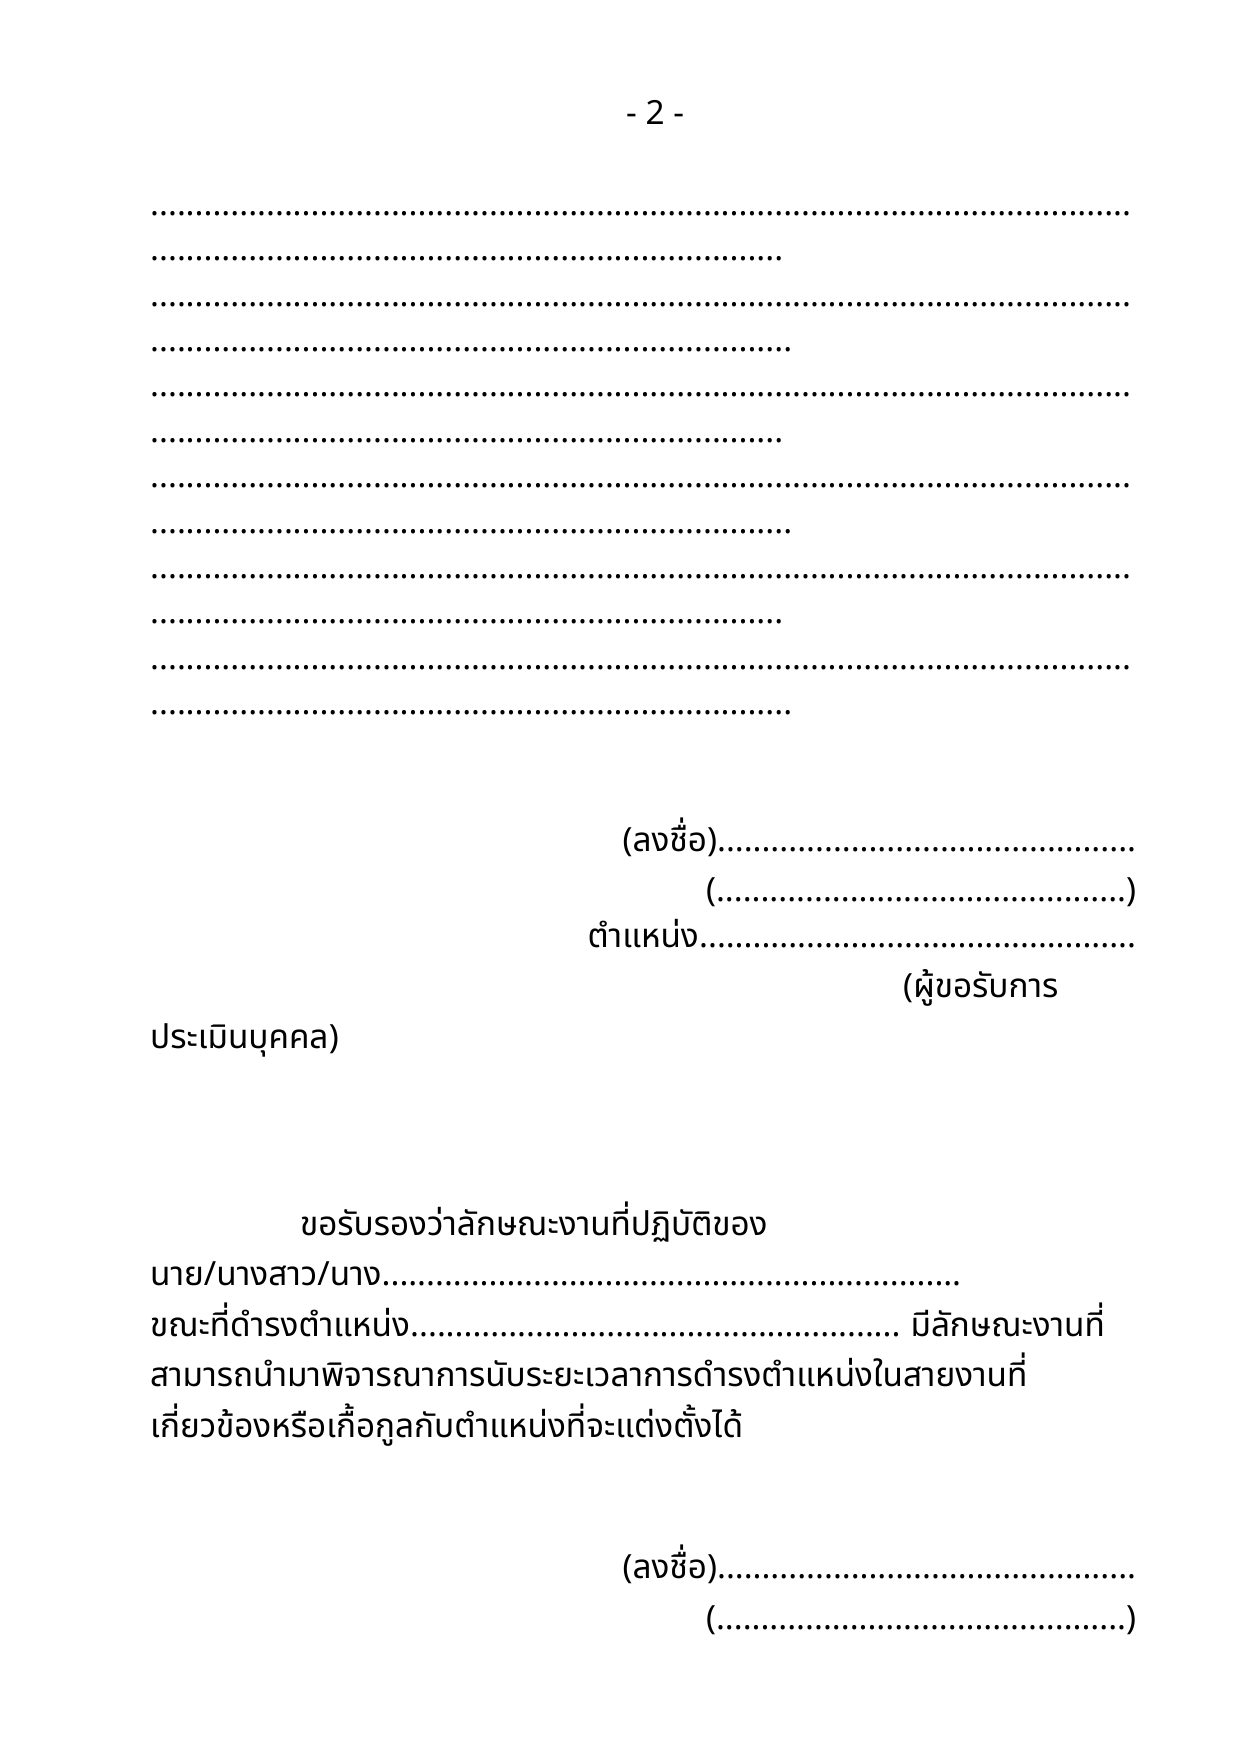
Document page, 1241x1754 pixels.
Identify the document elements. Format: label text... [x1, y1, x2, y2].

text (..............................................) [150, 866, 1137, 911]
text ..................................................................................................................................................................................... [150, 179, 1137, 270]
text ..................................................................................................................................................................................... [150, 361, 1137, 452]
text (ลงชื่อ)............................................... [150, 815, 1137, 866]
text ...................................................................................................................................................................................... [150, 452, 1137, 543]
text (ผู้ขอรับการประเมินบุคคล) [150, 962, 1137, 1063]
text ...................................................................................................................................................................................... [150, 634, 1137, 724]
text ...................................................................................................................................................................................... [150, 270, 1137, 361]
text (ลงชื่อ)............................................... [150, 1543, 1137, 1593]
text ขอรับรองว่าลักษณะงานที่ปฏิบัติของ นาย/นางสาว/นาง................................................................. [150, 1199, 1137, 1301]
text ..................................................................................................................................................................................... [150, 543, 1137, 634]
text ขณะที่ดำรงตำแหน่ง....................................................... มีลักษณะงานที่สามารถนำมาพิจารณาการนับระยะเวลาการดำรงตำแหน่งในสายงานที่เกี่ยวข้องหรือเกื้อกูลกับตำแหน่งที่จะแต่งตั้งได้ [150, 1301, 1137, 1452]
text - 2 - [150, 89, 1137, 134]
text ตำแหน่ง................................................. [150, 911, 1137, 962]
text (..............................................) [150, 1593, 1137, 1639]
